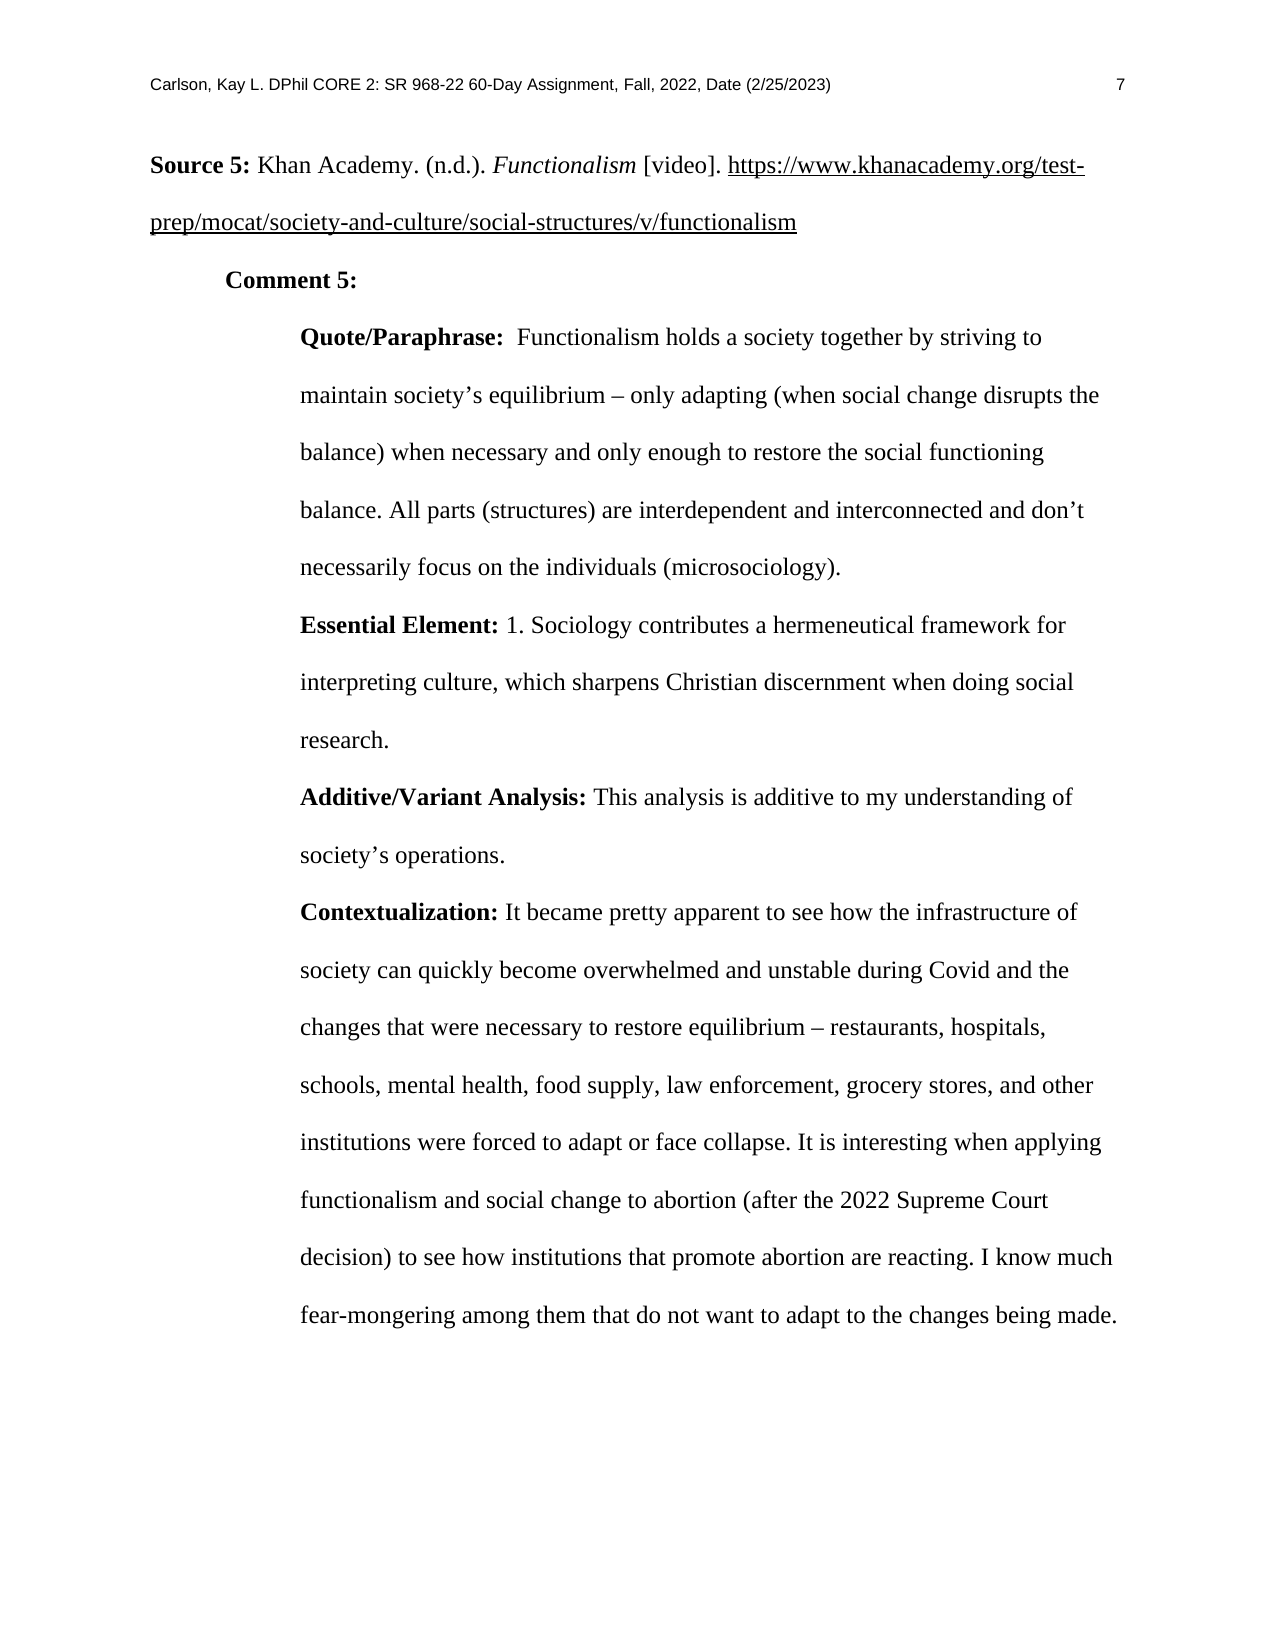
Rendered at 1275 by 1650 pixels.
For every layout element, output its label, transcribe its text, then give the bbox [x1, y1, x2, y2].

text Essential Element: 1. Sociology contributes a hermeneutical framework for interpreting culture, which sharpens Christian discernment when doing social research. [300, 610, 1125, 754]
text Source 5: Khan Academy. (n.d.). Functionalism [video]. https://www.khanacademy.org/test-prep/mocat/society-and-culture/social-structures/v/functionalism [150, 150, 1125, 236]
text Comment 5: [225, 265, 1125, 294]
text Quote/Paraphrase: Functionalism holds a society together by striving to maintain society’s equilibrium – only adapting (when social change disrupts the balance) when necessary and only enough to restore the social functioning balance. All parts (structures) are interdependent and interconnected and don’t necessarily focus on the individuals (microsociology). [300, 322, 1125, 581]
text Contextualization: It became pretty apparent to see how the infrastructure of society can quickly become overwhelmed and unstable during Covid and the changes that were necessary to restore equilibrium – restaurants, hospitals, schools, mental health, food supply, law enforcement, grocery stores, and other institutions were forced to adapt or face collapse. It is interesting when applying functionalism and social change to abortion (after the 2022 Supreme Court decision) to see how institutions that promote abortion are reacting. I know much fear-mongering among them that do not want to adapt to the changes being made. [300, 897, 1125, 1329]
text Additive/Variant Analysis: This analysis is additive to my understanding of society’s operations. [300, 782, 1125, 869]
